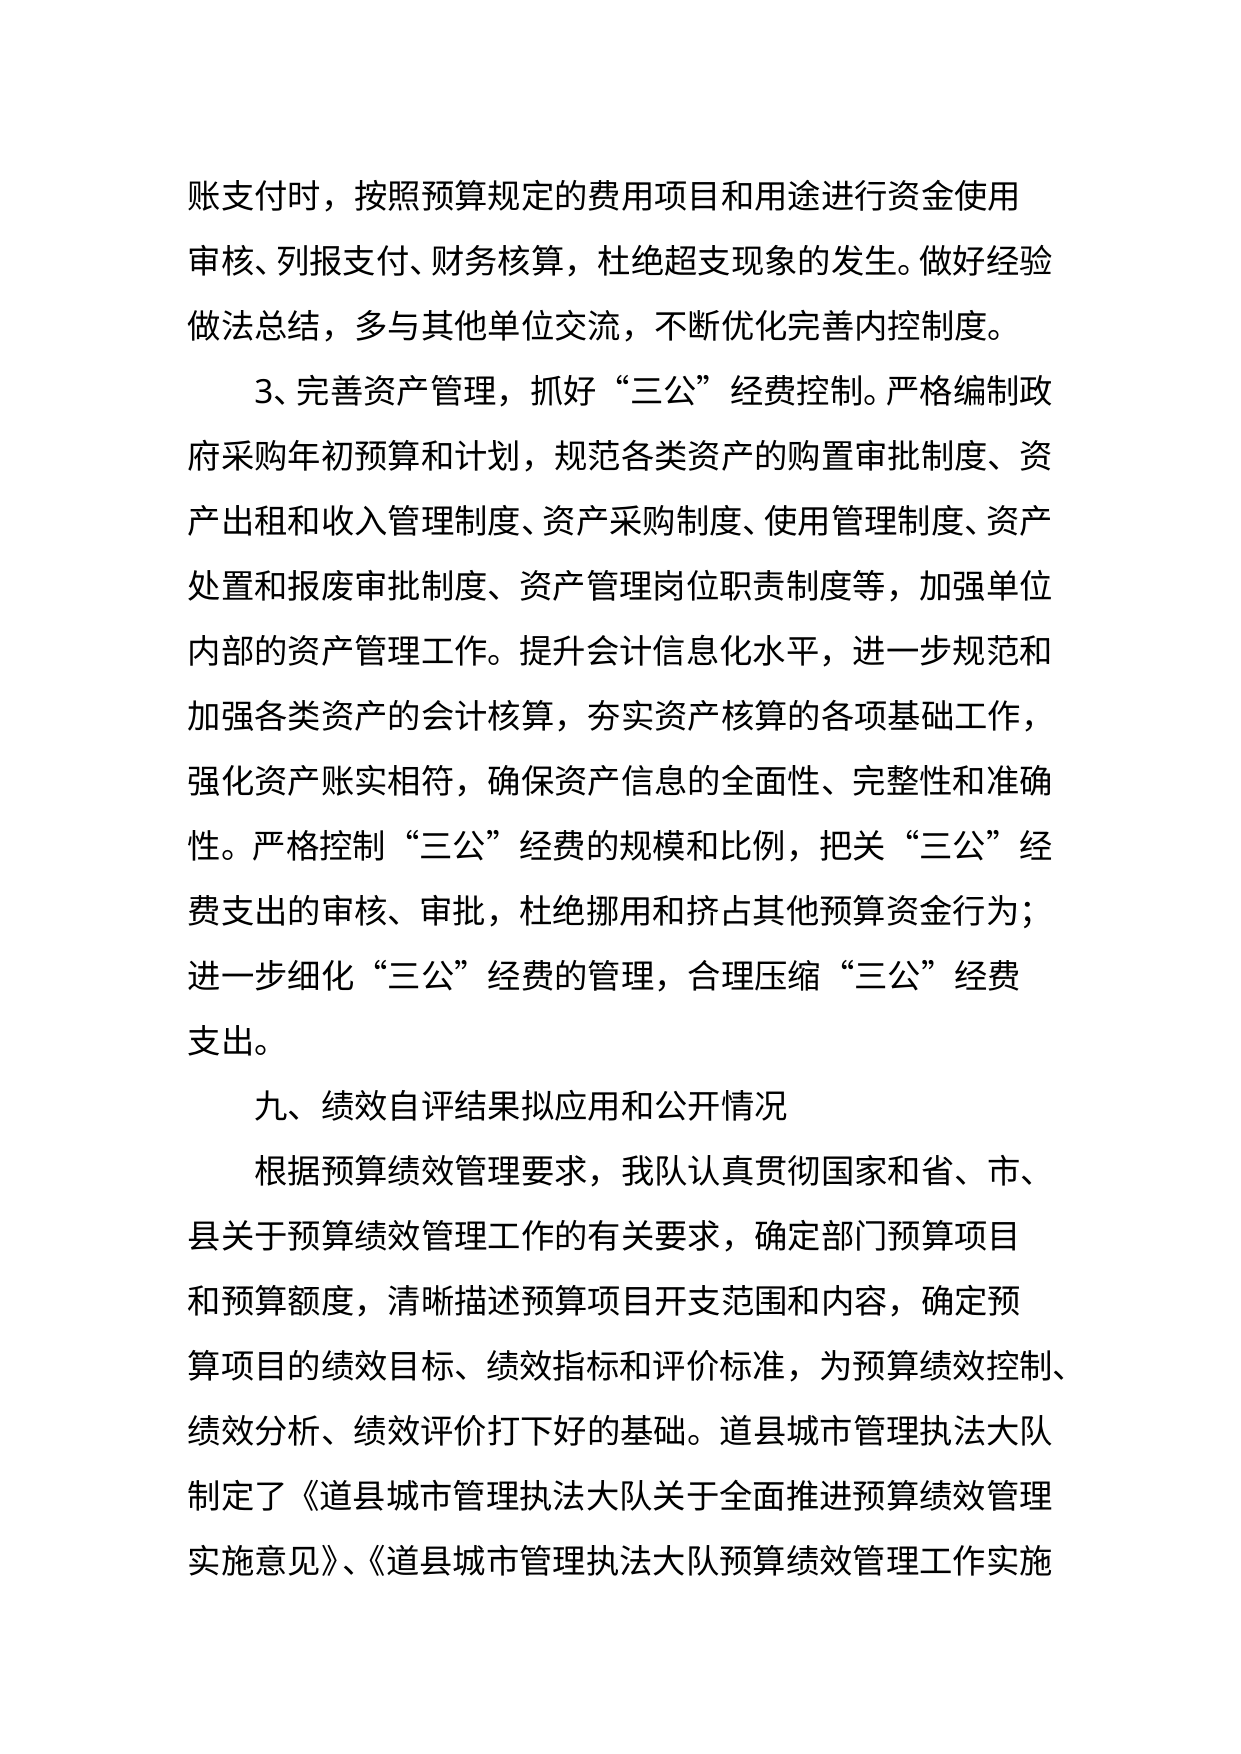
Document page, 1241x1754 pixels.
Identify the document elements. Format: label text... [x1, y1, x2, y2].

text 九、绩效自评结果拟应用和公开情况 [187, 1267, 1053, 1332]
text 2、加强财务管理，严格财务审核。加强单位财务管理，健全单位财务管理制度体系，规范单位财务行为。在费用报账支付时，按照预算规定的费用项目和用途进行资金使用审核、列报支付、财务核算，杜绝超支现象的发生。做好经验做法总结，多与其他单位交流，不断优化完善内控制度。 [187, 162, 1053, 552]
text 3、完善资产管理，抓好“三公”经费控制。严格编制政府采购年初预算和计划，规范各类资产的购置审批制度、资产出租和收入管理制度、资产采购制度、使用管理制度、资产处置和报废审批制度、资产管理岗位职责制度等，加强单位内部的资产管理工作。提升会计信息化水平，进一步规范和加强各类资产的会计核算，夯实资产核算的各项基础工作，强化资产账实相符，确保资产信息的全面性、完整性和准确性。严格控制“三公”经费的规模和比例，把关“三公”经费支出的审核、审批，杜绝挪用和挤占其他预算资金行为；进一步细化“三公”经费的管理，合理压缩“三公”经费支出。 [187, 552, 1053, 1267]
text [187, 1332, 1053, 1592]
